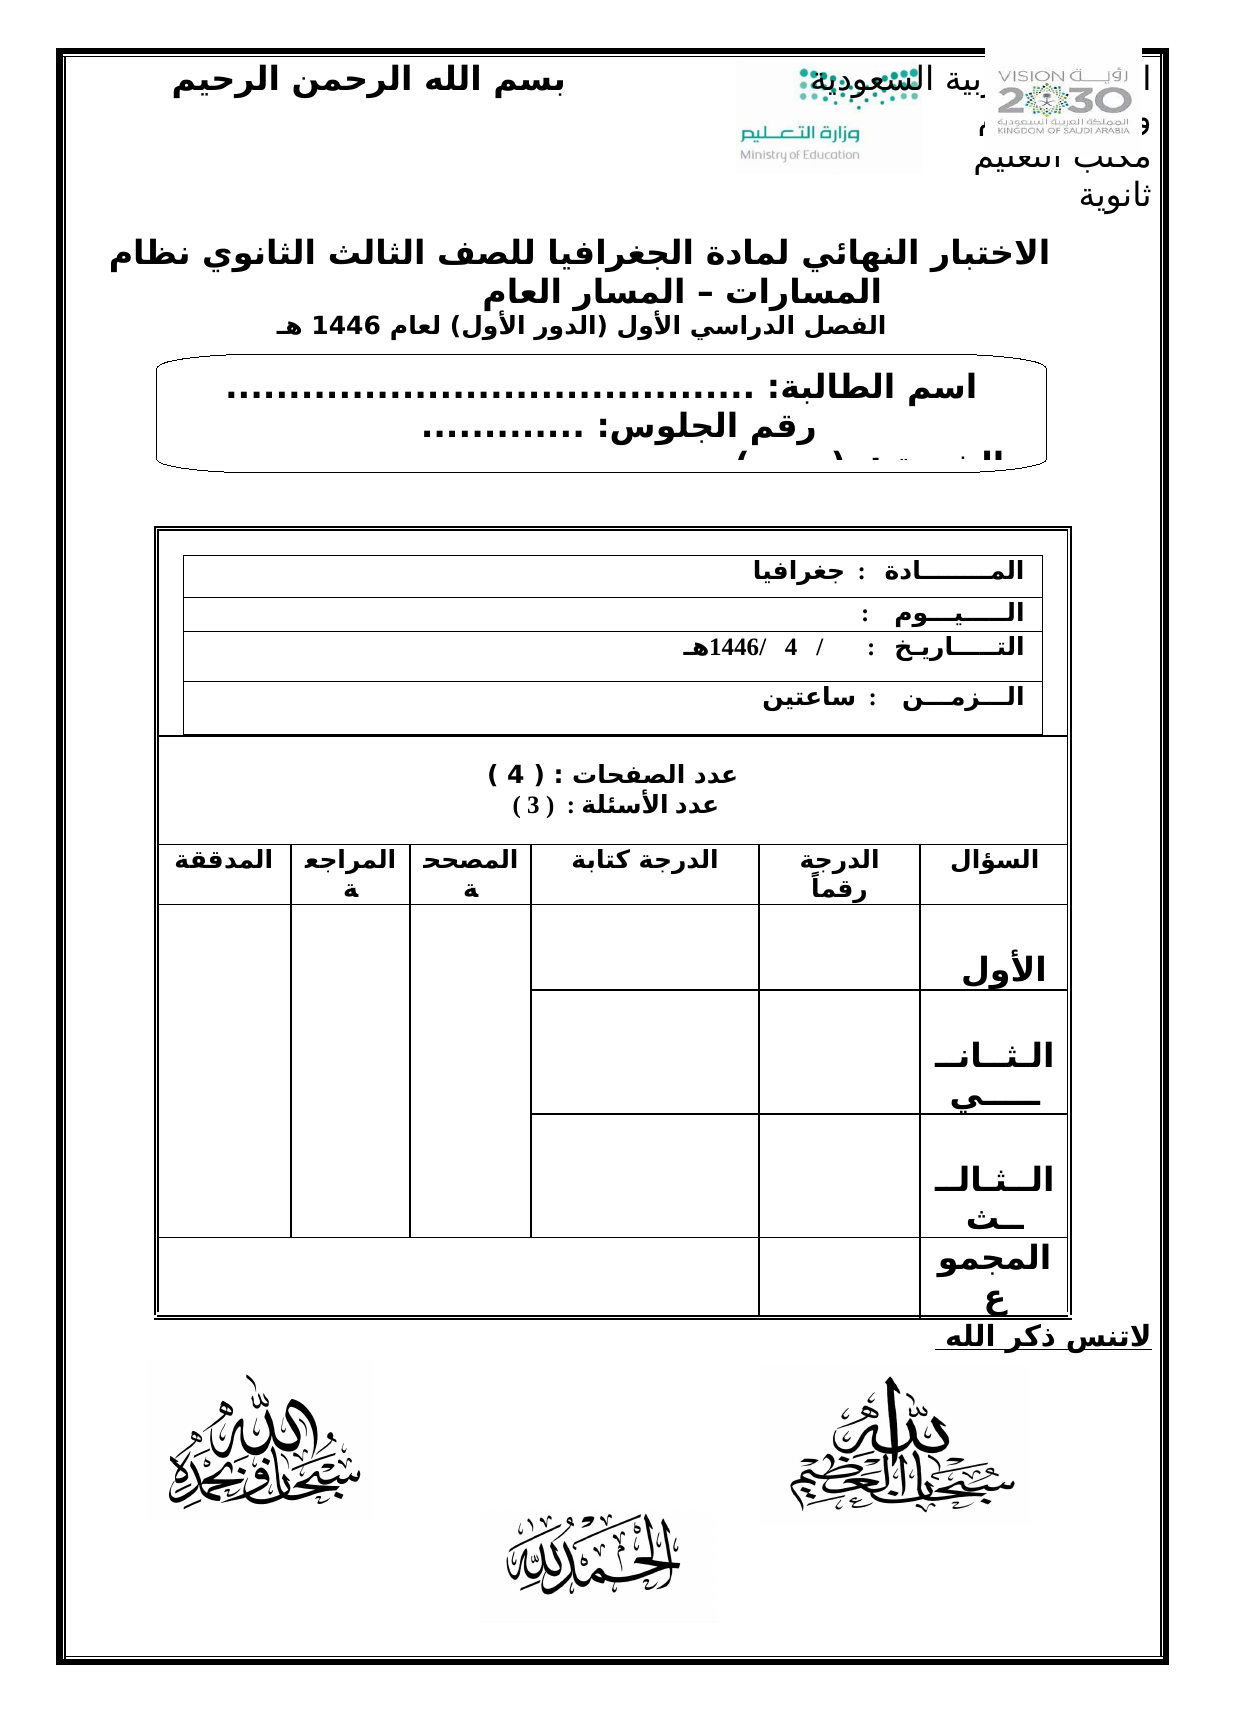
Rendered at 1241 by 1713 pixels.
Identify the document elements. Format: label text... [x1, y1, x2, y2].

table_cell المصححة [411, 845, 530, 903]
table_cell الدرجة رقماً [760, 845, 919, 903]
table_header [159, 531, 1067, 735]
table_cell [156, 1237, 758, 1315]
table_cell عدد الصفحات : ( 4 ) عدد الأسئلة : ( 3 ) [159, 737, 1067, 844]
text مكتب التعليم [74, 137, 1152, 176]
text الاختبار النهائي لمادة الجغرافيا للصف الثالث الثانوي نظام المسارات – المسار العام [74, 234, 1152, 311]
table_cell المراجعة [292, 845, 409, 903]
text وزارة التعليم [74, 98, 985, 137]
table_cell [760, 1115, 919, 1237]
table_cell [292, 905, 409, 1237]
table_cell [159, 905, 290, 1237]
picture [985, 41, 1142, 156]
table_cell [532, 991, 758, 1113]
text الفصل الدراسي الأول (الدور الأول) لعام 1446 هـ [74, 311, 1152, 341]
table_cell المجموع [921, 1237, 1069, 1315]
table_cell [411, 905, 530, 1237]
text المملكة العربية السعودية بسم الله الرحمن الرحيم [74, 59, 985, 98]
table_cell [532, 1115, 758, 1237]
table_cell [760, 991, 919, 1113]
table_cell الأول [921, 905, 1067, 989]
picture [478, 1509, 719, 1622]
picture [147, 1359, 372, 1519]
table_cell الـثــانـــــــي [921, 991, 1067, 1113]
table_cell الــثـالــــث [921, 1115, 1067, 1237]
table_cell الدرجة كتابة [532, 845, 758, 903]
table_cell [532, 905, 758, 989]
picture [761, 1366, 1030, 1525]
text ثانوية [74, 176, 1152, 214]
table_cell المدققة [159, 845, 290, 903]
table_cell السؤال [921, 845, 1067, 903]
table_cell [760, 1238, 919, 1315]
text لاتنس ذكر الله [74, 1169, 1152, 1354]
table_cell [760, 905, 919, 989]
